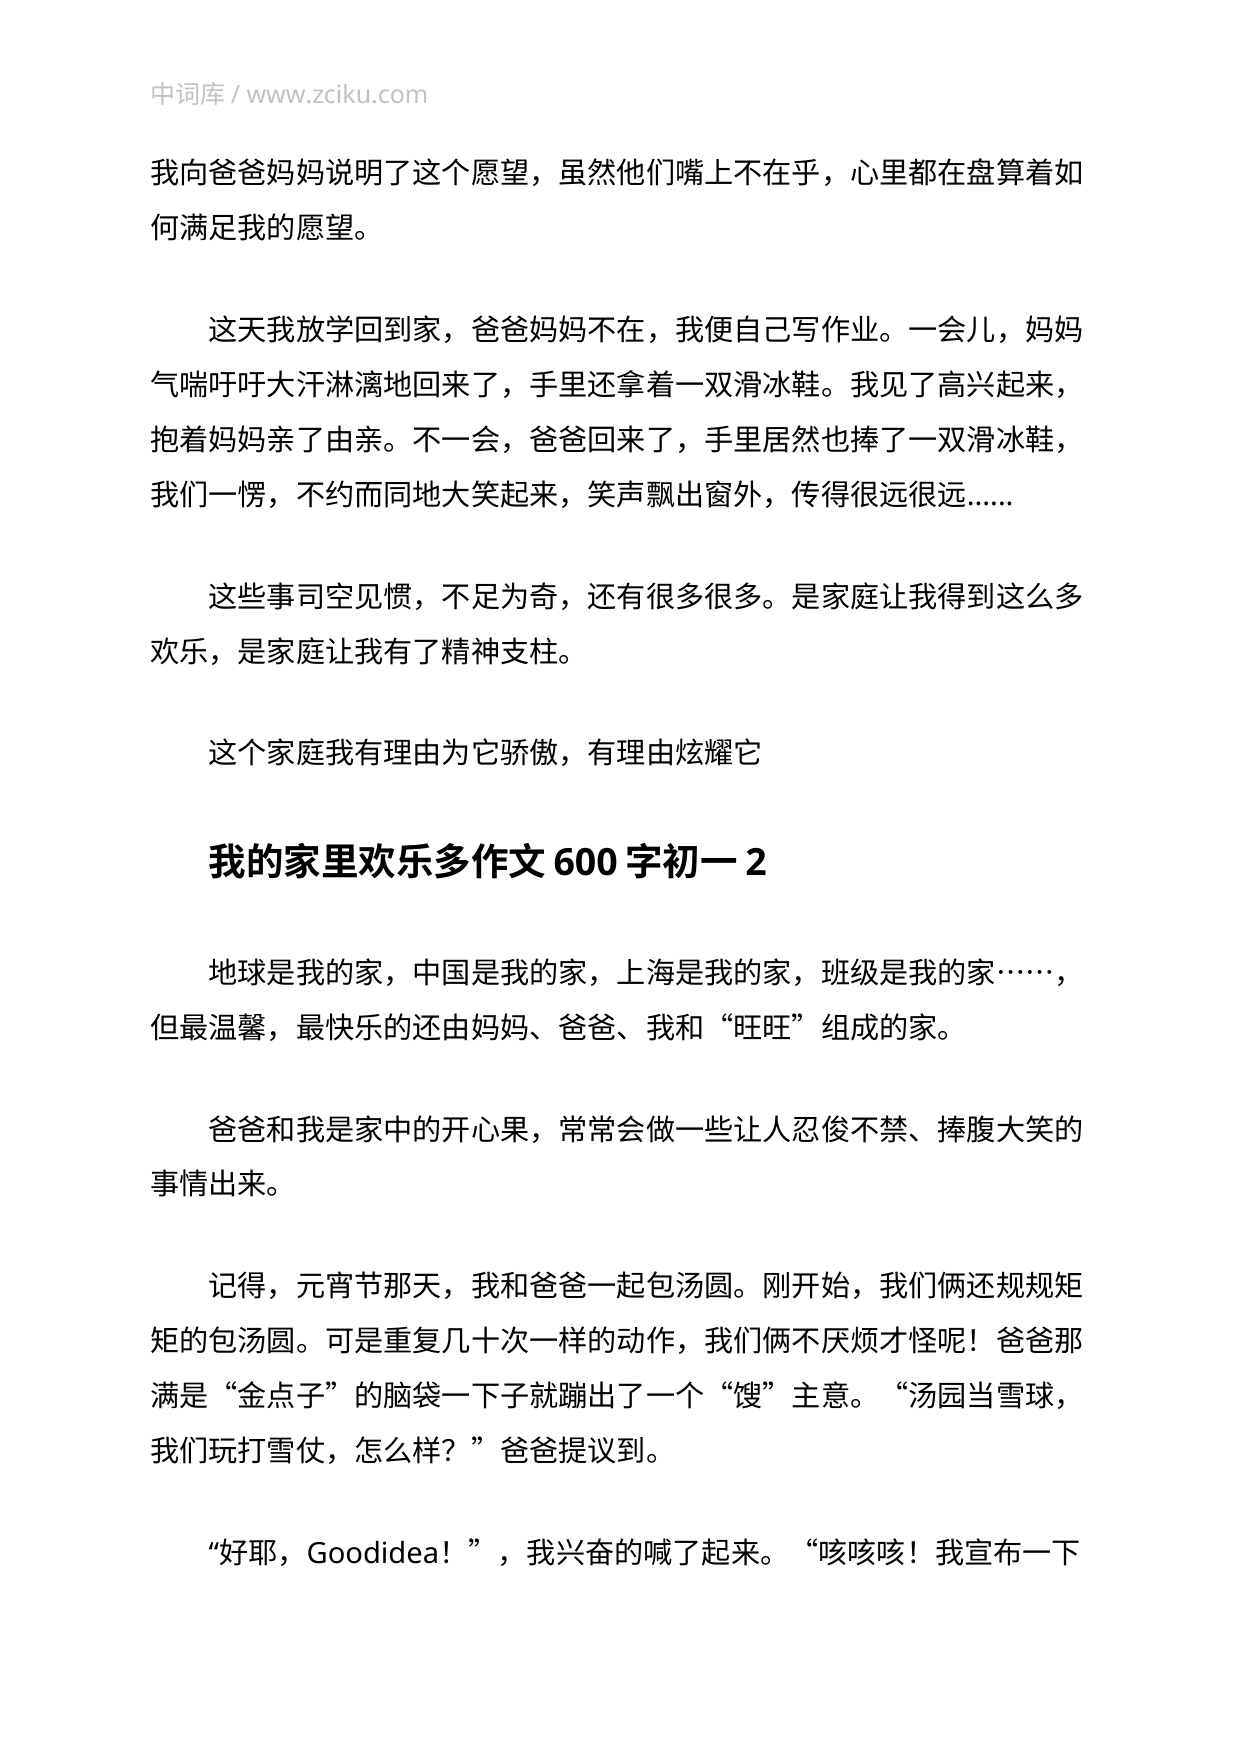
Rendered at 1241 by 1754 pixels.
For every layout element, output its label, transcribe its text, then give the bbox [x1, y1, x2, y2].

text 我的家里欢乐多作文600字初一2 [150, 832, 1090, 886]
text 爸爸和我是家中的开心果，常常会做一些让人忍俊不禁、捧腹大笑的事情出来。 [150, 1106, 1090, 1203]
text 这天我放学回到家，爸爸妈妈不在，我便自己写作业。一会儿，妈妈气喘吁吁大汗淋漓地回来了，手里还拿着一双滑冰鞋。我见了高兴起来，抱着妈妈亲了由亲。不一会，爸爸回来了，手里居然也捧了一双滑冰鞋，我们一愣，不约而同地大笑起来，笑声飘出窗外，传得很远很远...... [150, 307, 1090, 514]
text 这些事司空见惯，不足为奇，还有很多很多。是家庭让我得到这么多欢乐，是家庭让我有了精神支柱。 [150, 573, 1090, 671]
text 记得，元宵节那天，我和爸爸一起包汤圆。刚开始，我们俩还规规矩矩的包汤圆。可是重复几十次一样的动作，我们俩不厌烦才怪呢！爸爸那满是“金点子”的脑袋一下子就蹦出了一个“馊”主意。“汤园当雪球，我们玩打雪仗，怎么样？”爸爸提议到。 [150, 1263, 1090, 1470]
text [150, 1529, 1090, 1572]
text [150, 150, 1090, 247]
text 这个家庭我有理由为它骄傲，有理由炫耀它 [150, 730, 1090, 772]
text 地球是我的家，中国是我的家，上海是我的家，班级是我的家……，但最温馨，最快乐的还由妈妈、爸爸、我和“旺旺”组成的家。 [150, 949, 1090, 1047]
